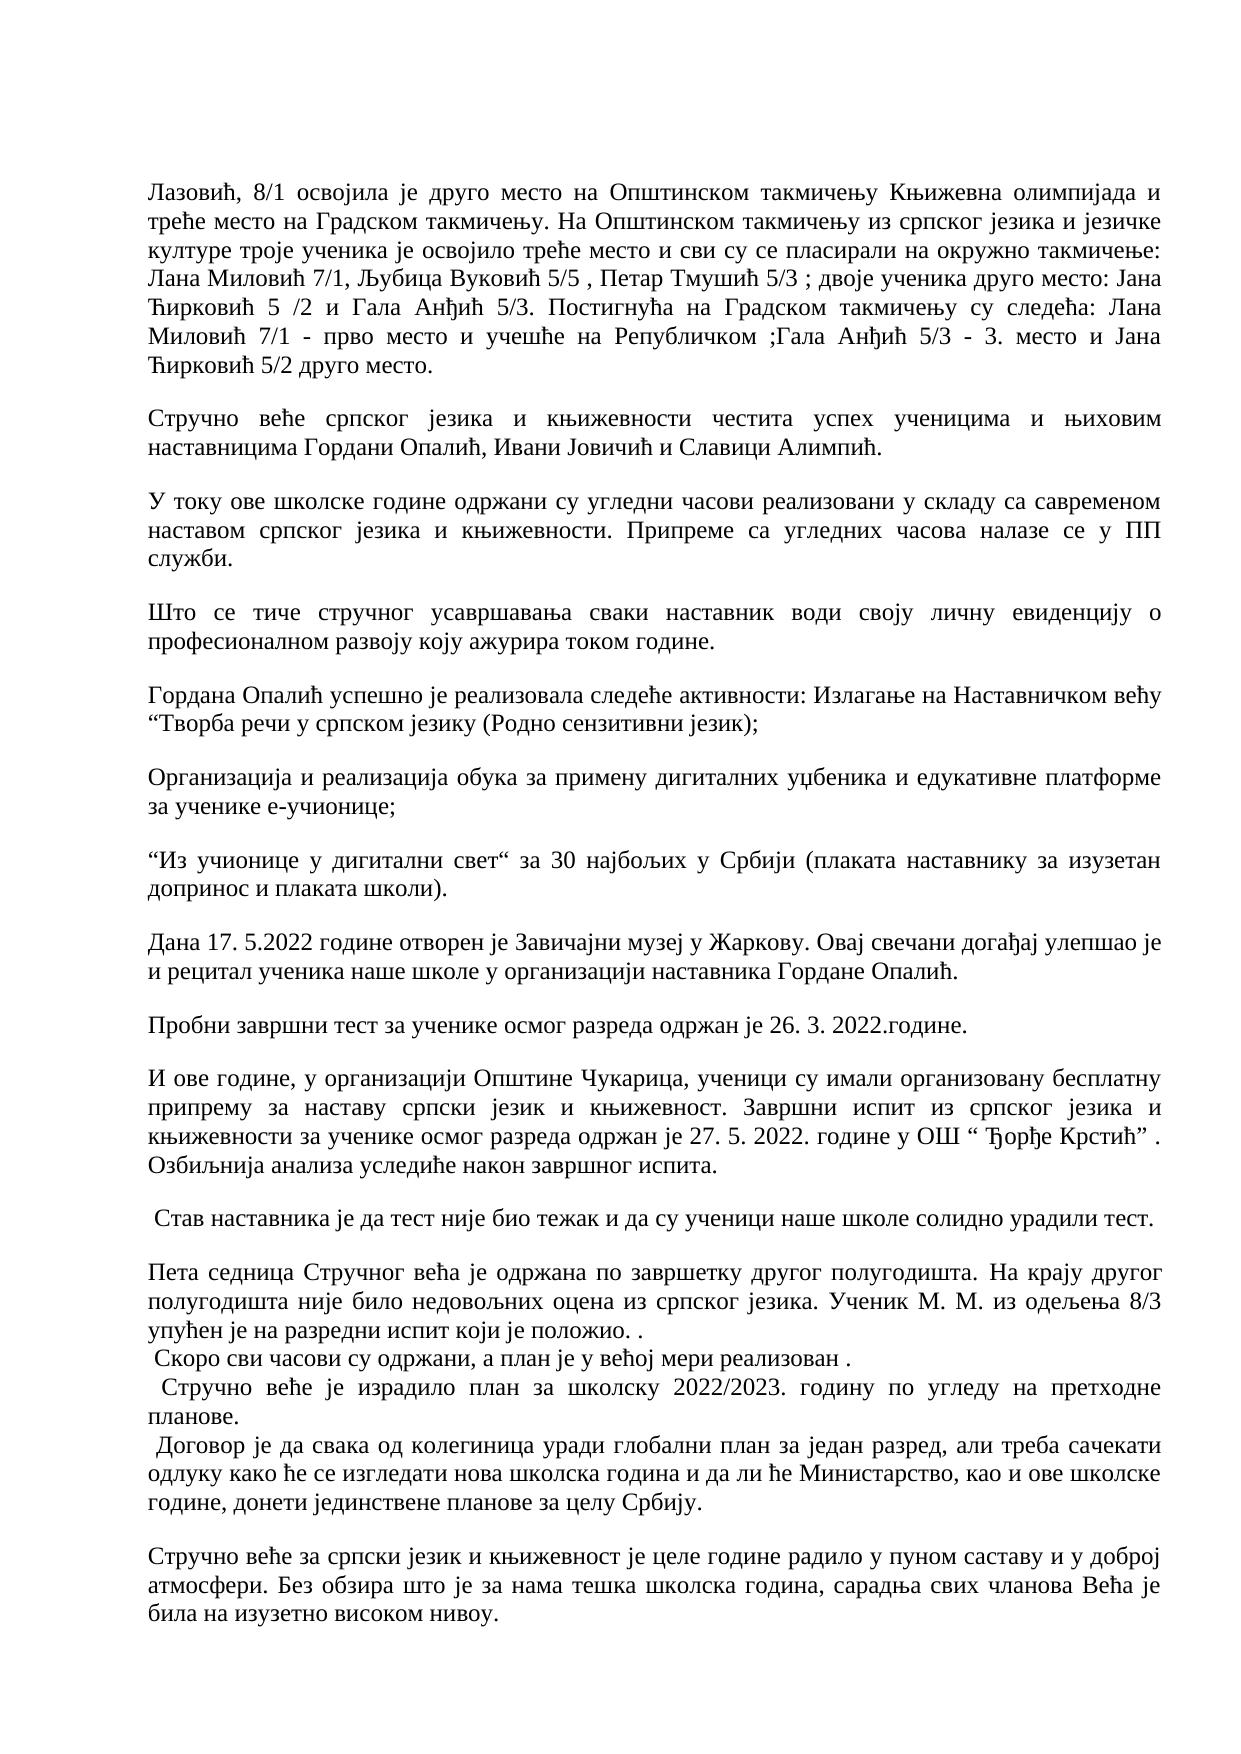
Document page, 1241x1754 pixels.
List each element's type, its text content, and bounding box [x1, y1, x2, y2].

text Дана 17. 5.2022 године отворен је Завичајни музеј у Жаркову. Овај свечани догађај улепшао је и рецитал ученика наше школе у организацији наставника Гордане Опалић. [148, 927, 1163, 985]
text Став наставника је да тест није био тежак и да су ученици наше школе солидно урадили тест. [148, 1203, 1163, 1232]
text И ове године, у организацији Општине Чукарица, ученици су имали организовану бесплатну припрему за наставу српски језик и књижевност. Завршни испит из српског језика и књижевности за ученике осмог разреда одржан је 27. 5. 2022. године у ОШ “ Ђорђе Крстић” . Озбиљнија анализа уследиће након завршног испита. [148, 1063, 1163, 1178]
text Пета седница Стручног већа је одржана по завршетку другог полугодишта. На крају другог полугодишта није било недовољних оцена из српског језика. Ученик М. М. из одељења 8/3 упућен је на разредни испит који је положио. . Скоро сви часови су одржани, а план је у већој мери реализован . Стручно веће је израдило план за школску 2022/2023. годину по угледу на претходне планове. Договор је да свака од колегиница уради глобални план за један разред, али треба сачекати одлуку како ће се изгледати нова школска година и да ли ће Министарство, као и ове школске године, донети јединствене планове за целу Србију. [148, 1257, 1163, 1516]
text Пробни завршни тест за ученике осмог разреда одржан је 26. 3. 2022.године. [148, 1010, 1163, 1038]
text У току ове школске године одржани су угледни часови реализовани у складу са савременом наставом српског језика и књижевности. Припреме са угледних часова налазе се у ПП служби. [148, 486, 1163, 572]
text Стручно веће за српски језик и књижевност је целе године радило у пуном саставу и у доброј атмосфери. Без обзира што је за нама тешка школска година, сарадња свих чланова Већа је била на изузетно високом нивоу. [148, 1541, 1163, 1627]
text “Из учионице у дигитални свет“ за 30 најбољих у Србији (плаката наставнику за изузетан допринос и плаката школи). [148, 845, 1163, 902]
text Што се тиче стручног усавршавања сваки наставник води своју личну евиденцију о професионалном развоју коју ажурира током године. [148, 597, 1163, 655]
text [148, 177, 1163, 378]
text Организација и реализација обука за примену дигиталних уџбеника и едукативне платформе за ученике е-учионице; [148, 762, 1163, 820]
text Гордана Опалић успешно је реализовала следеће активности: Излагање на Наставничком већу “Творба речи у српском језику (Родно сензитивни језик); [148, 680, 1163, 737]
text Стручно веће српског језика и књижевности честита успех ученицима и њиховим наставницима Гордани Опалић, Ивани Јовичић и Славици Алимпић. [148, 403, 1163, 461]
